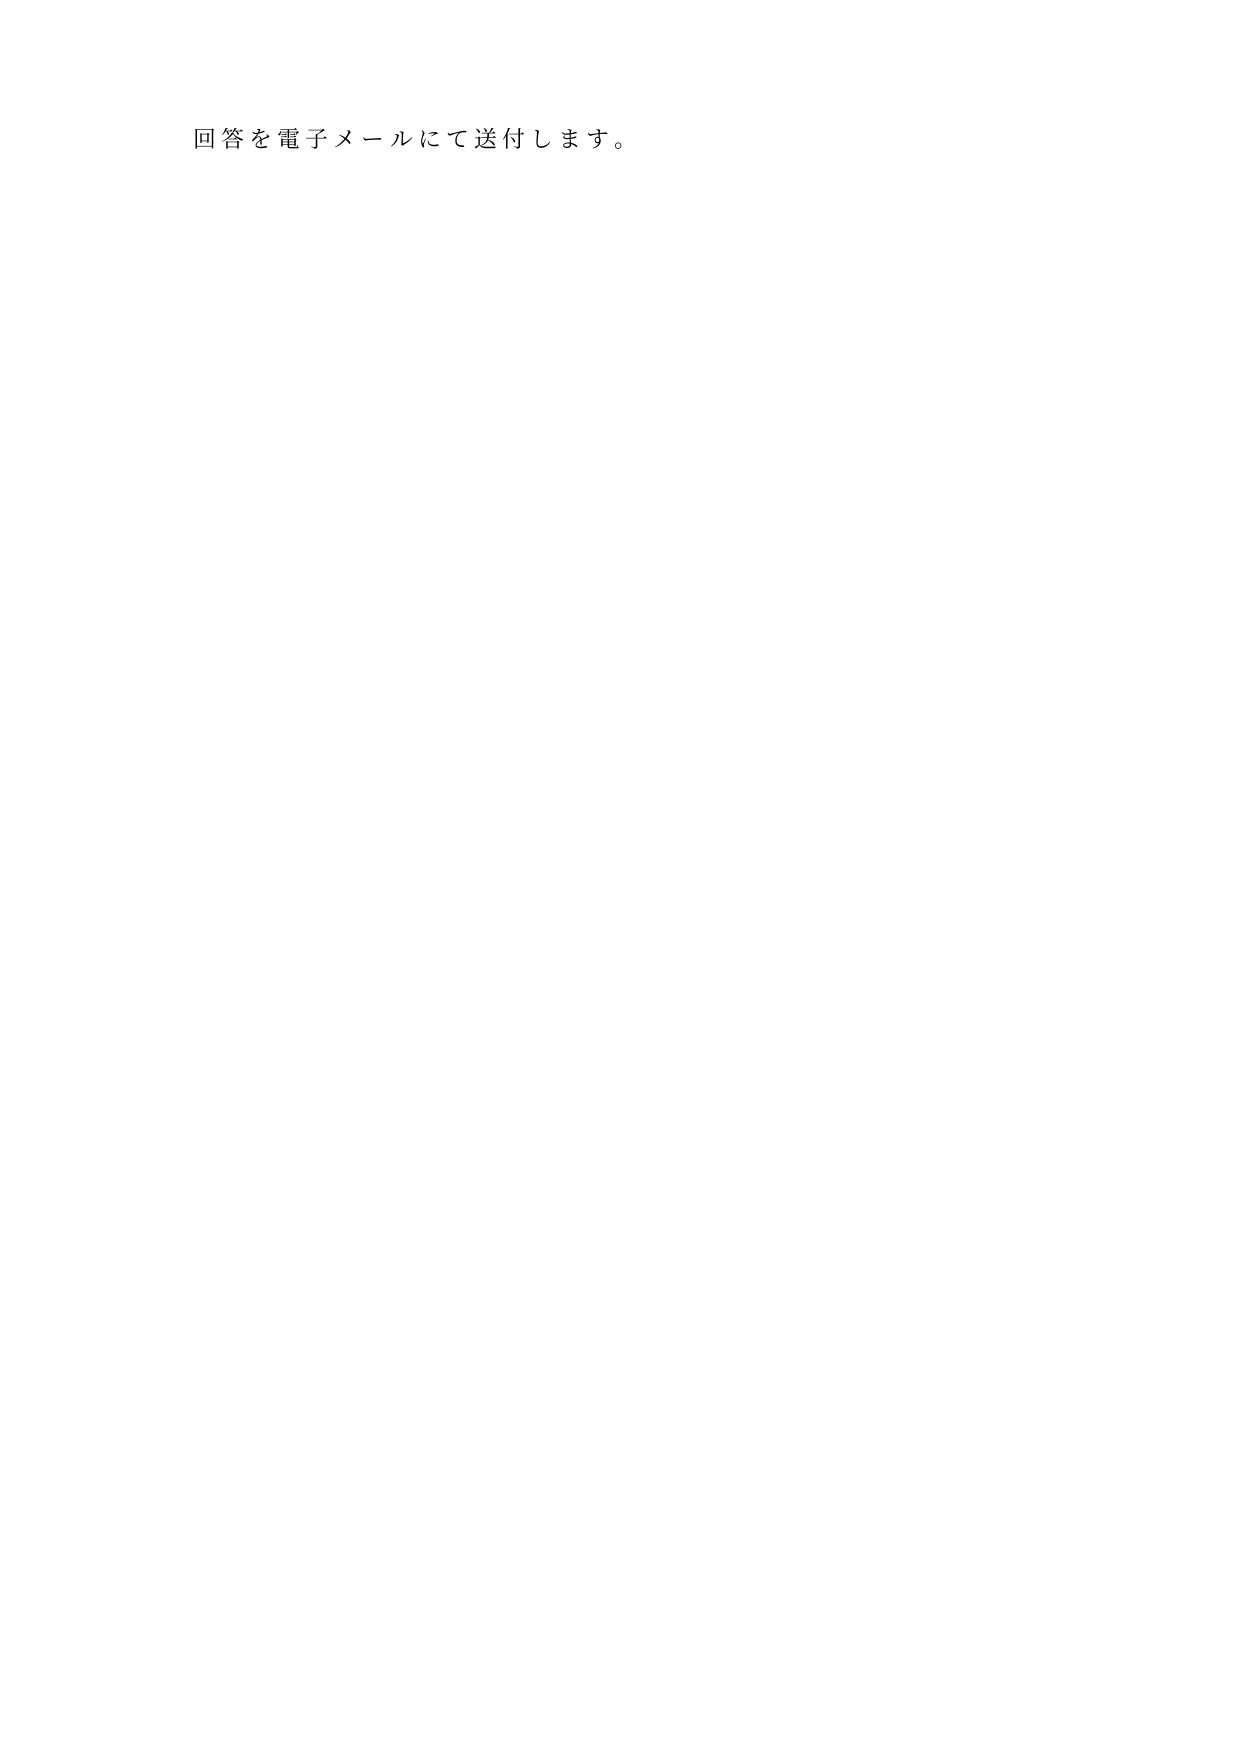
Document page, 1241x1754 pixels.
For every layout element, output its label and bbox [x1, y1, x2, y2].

text [137, 118, 1121, 156]
